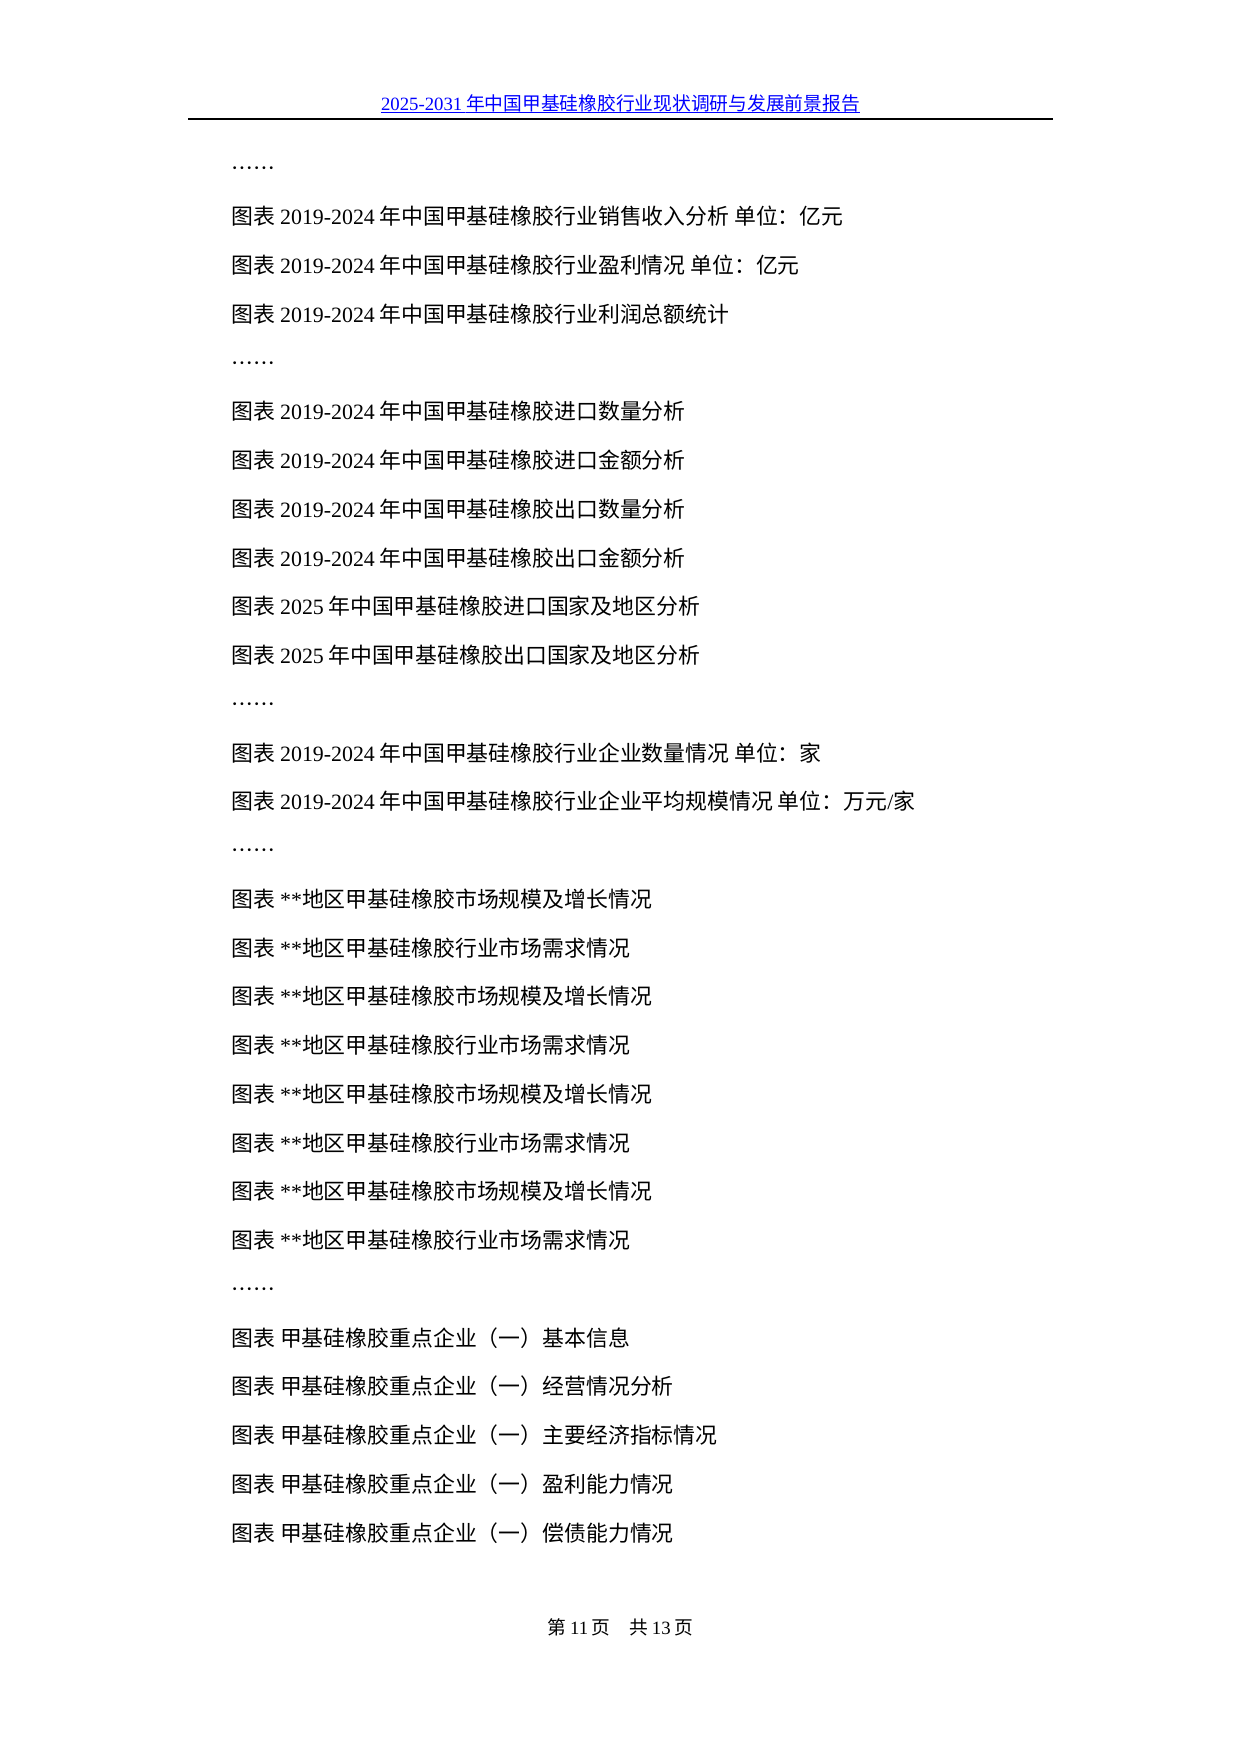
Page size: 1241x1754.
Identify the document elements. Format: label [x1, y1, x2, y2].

text [187, 150, 1053, 1548]
